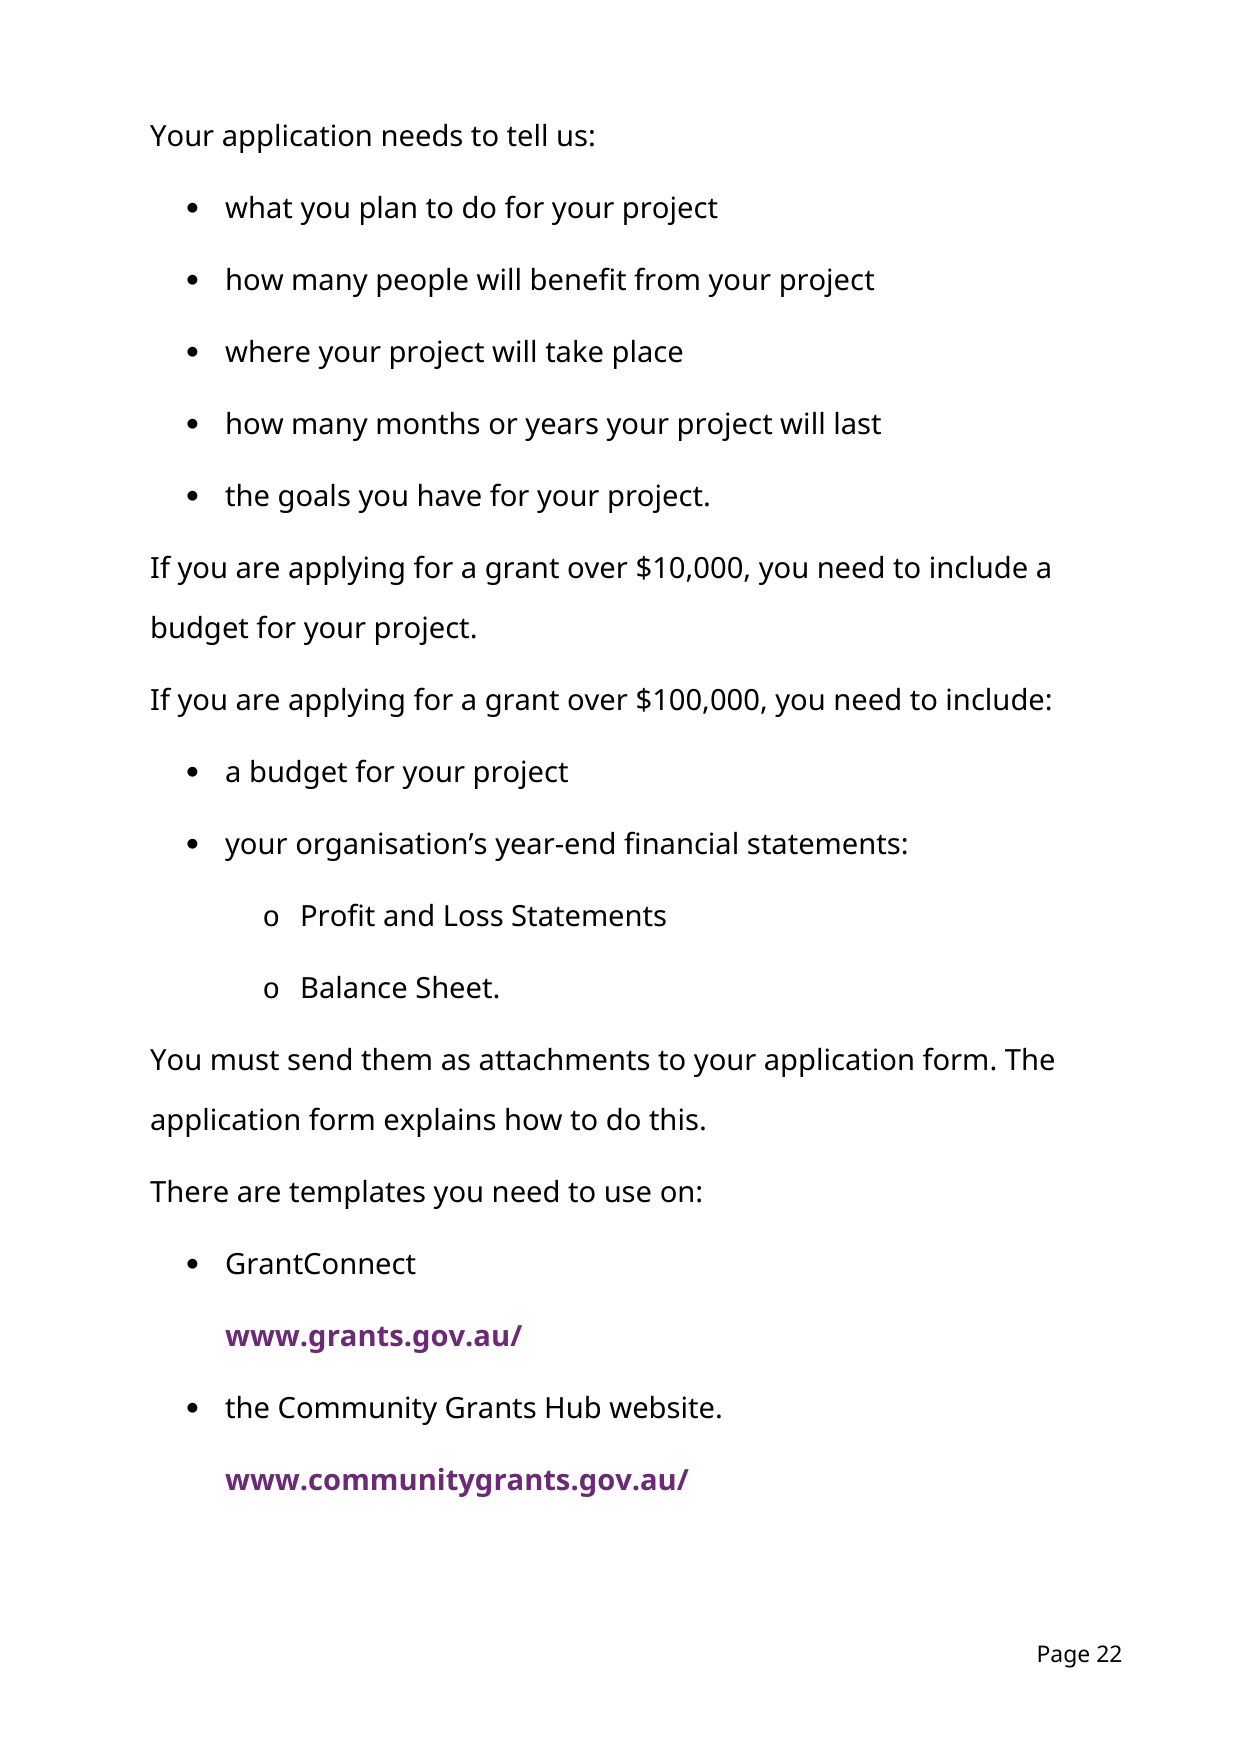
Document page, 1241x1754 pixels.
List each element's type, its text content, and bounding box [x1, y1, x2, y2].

list what you plan to do for your project [187, 188, 1122, 227]
list GrantConnect [187, 1243, 1122, 1283]
text If you are applying for a grant over $100,000, you need to include: [150, 679, 1122, 719]
text You must send them as attachments to your application form. The application form explains how to do this. [150, 1039, 1122, 1139]
list the goals you have for your project. [187, 476, 1122, 515]
list your organisation’s year-end financial statements: [187, 823, 1122, 863]
list a budget for your project [187, 751, 1122, 791]
list www.grants.gov.au/ [225, 1315, 1122, 1354]
text There are templates you need to use on: [150, 1171, 1122, 1211]
text www.communitygrants.gov.au/ [225, 1459, 1122, 1498]
list where your project will take place [187, 332, 1122, 371]
list Profit and Loss Statements [262, 895, 1122, 935]
list the Community Grants Hub website. [187, 1387, 1122, 1427]
list how many people will benefit from your project [187, 259, 1122, 299]
text If you are applying for a grant over $10,000, you need to include a budget for your project. [150, 547, 1122, 647]
list Balance Sheet. [262, 967, 1122, 1007]
list how many months or years your project will last [187, 403, 1122, 443]
text Your application needs to tell us: [150, 116, 1122, 155]
